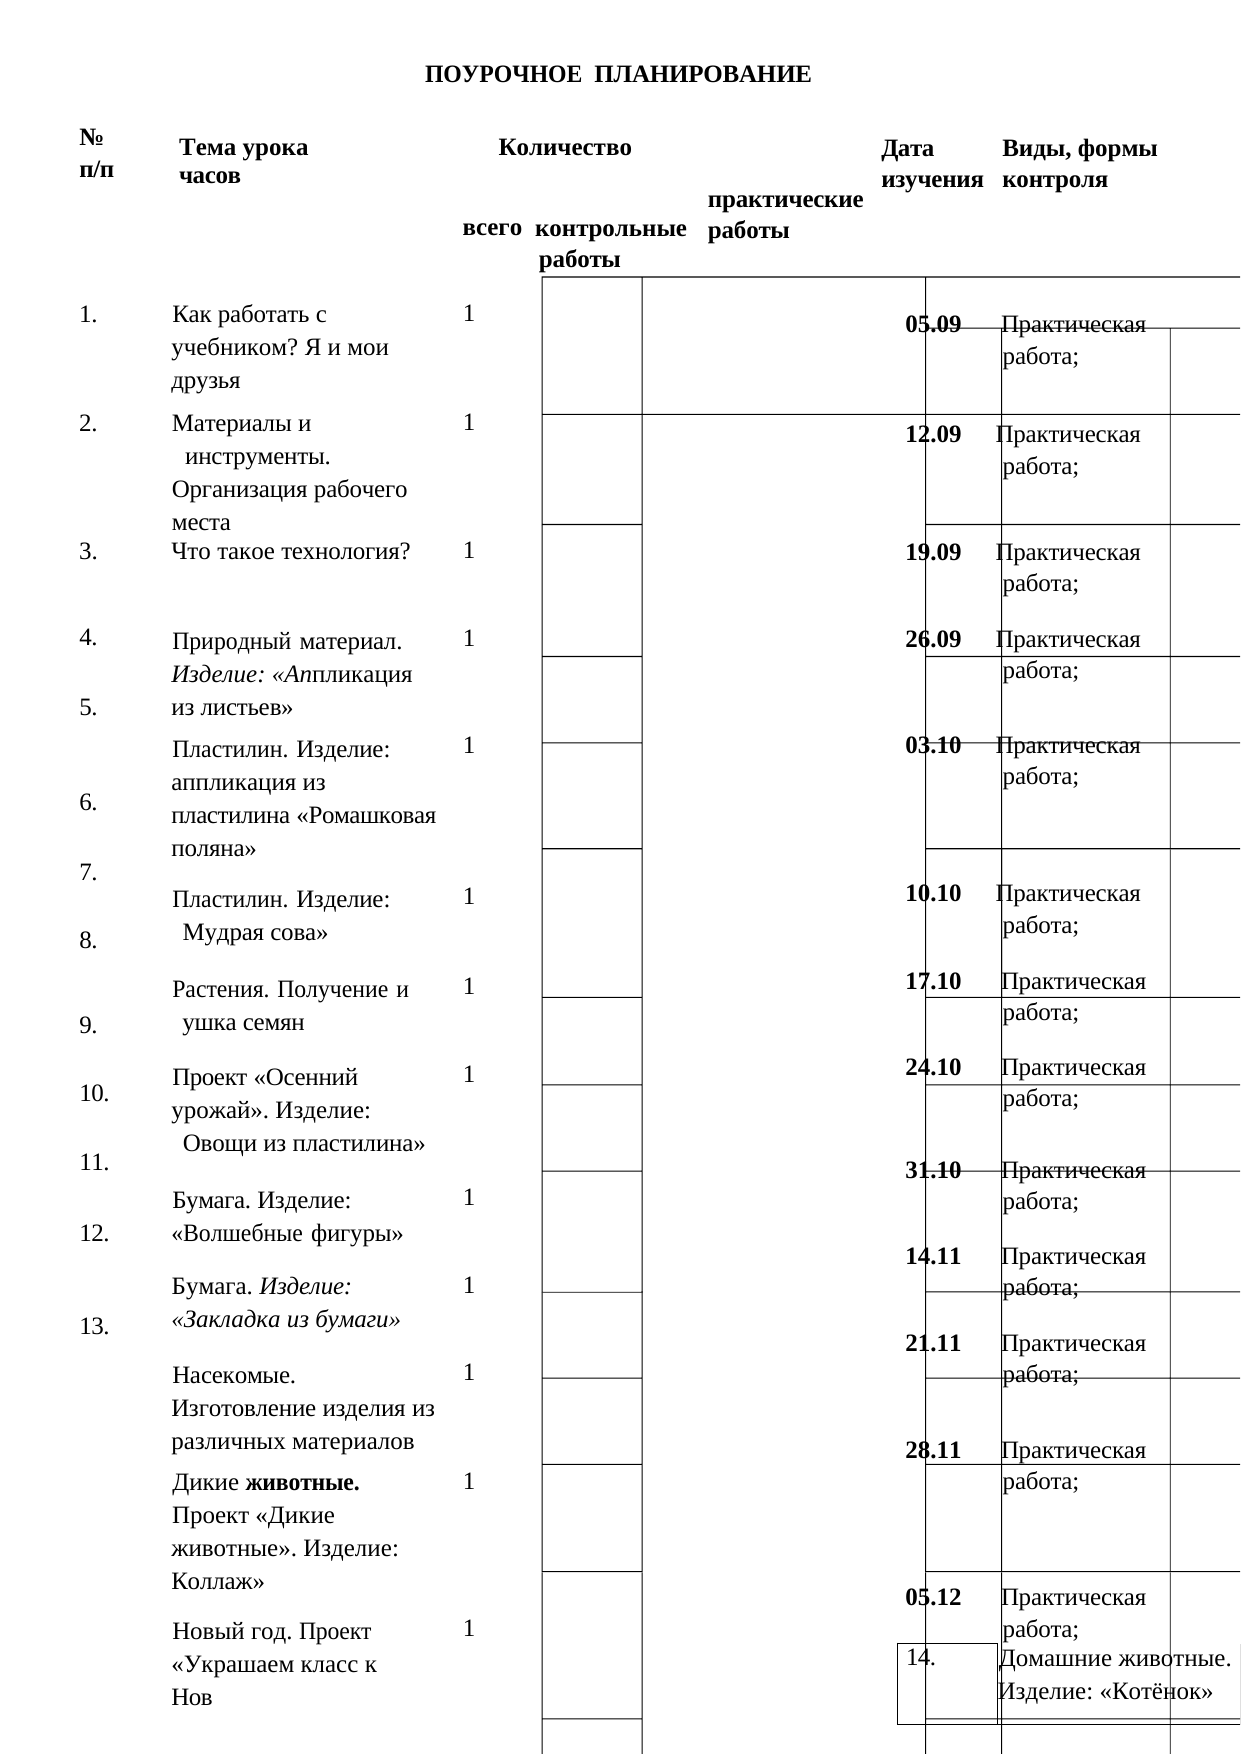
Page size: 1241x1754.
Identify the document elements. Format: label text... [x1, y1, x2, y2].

text Пластилин. Изделие: 1 [172, 881, 480, 913]
text Насекомые. 1 [172, 1357, 480, 1388]
text 24.10 Практическая [905, 1052, 1240, 1081]
text Проект «Дикие животные». Изделие: Коллаж» [171, 1500, 399, 1595]
text работа; [1002, 568, 1240, 597]
table_header Домашние животные. Изделие: «Котёнок» Такие разные дома. Изделие: «Домик из веток» [998, 1643, 1240, 1724]
text всего контрольные работы [462, 212, 691, 273]
text 8. [79, 925, 114, 954]
text № п/п [79, 122, 116, 183]
text работа; [1002, 451, 1240, 480]
text 31.10 Практическая [905, 1155, 1240, 1184]
table_header 14. [898, 1644, 997, 1724]
text 4. [79, 622, 114, 651]
text Тема урока Количество часов [179, 132, 691, 189]
text Природный материал. 1 [172, 623, 480, 654]
text 17.10 Практическая [905, 966, 1240, 995]
text «Украшаем класс к Нов [171, 1649, 399, 1711]
text ПОУРОЧНОЕ ПЛАНИРОВАНИЕ [425, 59, 1240, 88]
text инструменты. Организация рабочего места [172, 441, 451, 536]
text Новый год. Проект 1 [172, 1613, 480, 1645]
text 12.09 Практическая [905, 419, 1240, 448]
text работа; [1002, 1466, 1240, 1495]
text Дикие животные. 1 [172, 1466, 480, 1496]
text 21.11 Практическая [905, 1328, 1240, 1356]
text 9. [79, 1010, 114, 1039]
text 12. [79, 1218, 114, 1247]
text ушка семян [182, 1007, 480, 1036]
text работа; [1002, 997, 1240, 1026]
text работа; [1002, 1359, 1240, 1388]
text работа; [1002, 1272, 1240, 1301]
text 05.09 Практическая [905, 309, 1240, 338]
text Виды, формы контроля [1002, 133, 1159, 193]
text Растения. Получение и 1 [172, 971, 480, 1003]
text Мудрая сова» [182, 917, 480, 946]
text Бумага. Изделие: 1 [172, 1182, 480, 1214]
text Изготовление изделия из различных материалов [171, 1393, 480, 1454]
text работа; [1002, 341, 1240, 370]
text 5. [79, 692, 114, 721]
text 05.12 Практическая [905, 1582, 1240, 1611]
text 28.11 Практическая [905, 1435, 1240, 1464]
text работа; [1002, 655, 1240, 684]
text 7. [79, 857, 114, 885]
list Материалы и 1 [79, 407, 480, 437]
text Изделие: «Аппликация из листьев» [171, 659, 441, 721]
text 03.10 Практическая [905, 730, 1240, 758]
list Что такое технология? 1 [79, 536, 480, 565]
text Дата изучения [881, 133, 986, 193]
text работа; [1002, 1614, 1240, 1642]
text «Волшебные фигуры» [171, 1218, 480, 1247]
text 11. [79, 1147, 114, 1175]
text Бумага. Изделие: 1 [171, 1270, 480, 1300]
text 10.10 Практическая [905, 878, 1240, 907]
text 13. [79, 1311, 114, 1340]
text Пластилин. Изделие: 1 [172, 731, 480, 762]
text 19.09 Практическая [905, 537, 1240, 565]
text Проект «Осенний 1 [172, 1059, 480, 1091]
list Как работать с 1 [79, 298, 480, 328]
text «Закладка из бумаги» [171, 1304, 480, 1333]
text практические работы [708, 184, 866, 244]
text работа; [1002, 910, 1240, 938]
text 6. [79, 787, 114, 816]
text работа; [1002, 761, 1240, 790]
text 10. [79, 1078, 114, 1107]
text учебником? Я и мои друзья [171, 332, 451, 394]
text 14.11 Практическая [905, 1241, 1240, 1270]
text 26.09 Практическая [905, 624, 1240, 652]
text урожай». Изделие: Овощи из пластилина» [171, 1095, 441, 1157]
text аппликация из пластилина «Ромашковая поляна» [171, 767, 441, 862]
text работа; [1002, 1083, 1240, 1112]
text работа; [1002, 1186, 1240, 1215]
